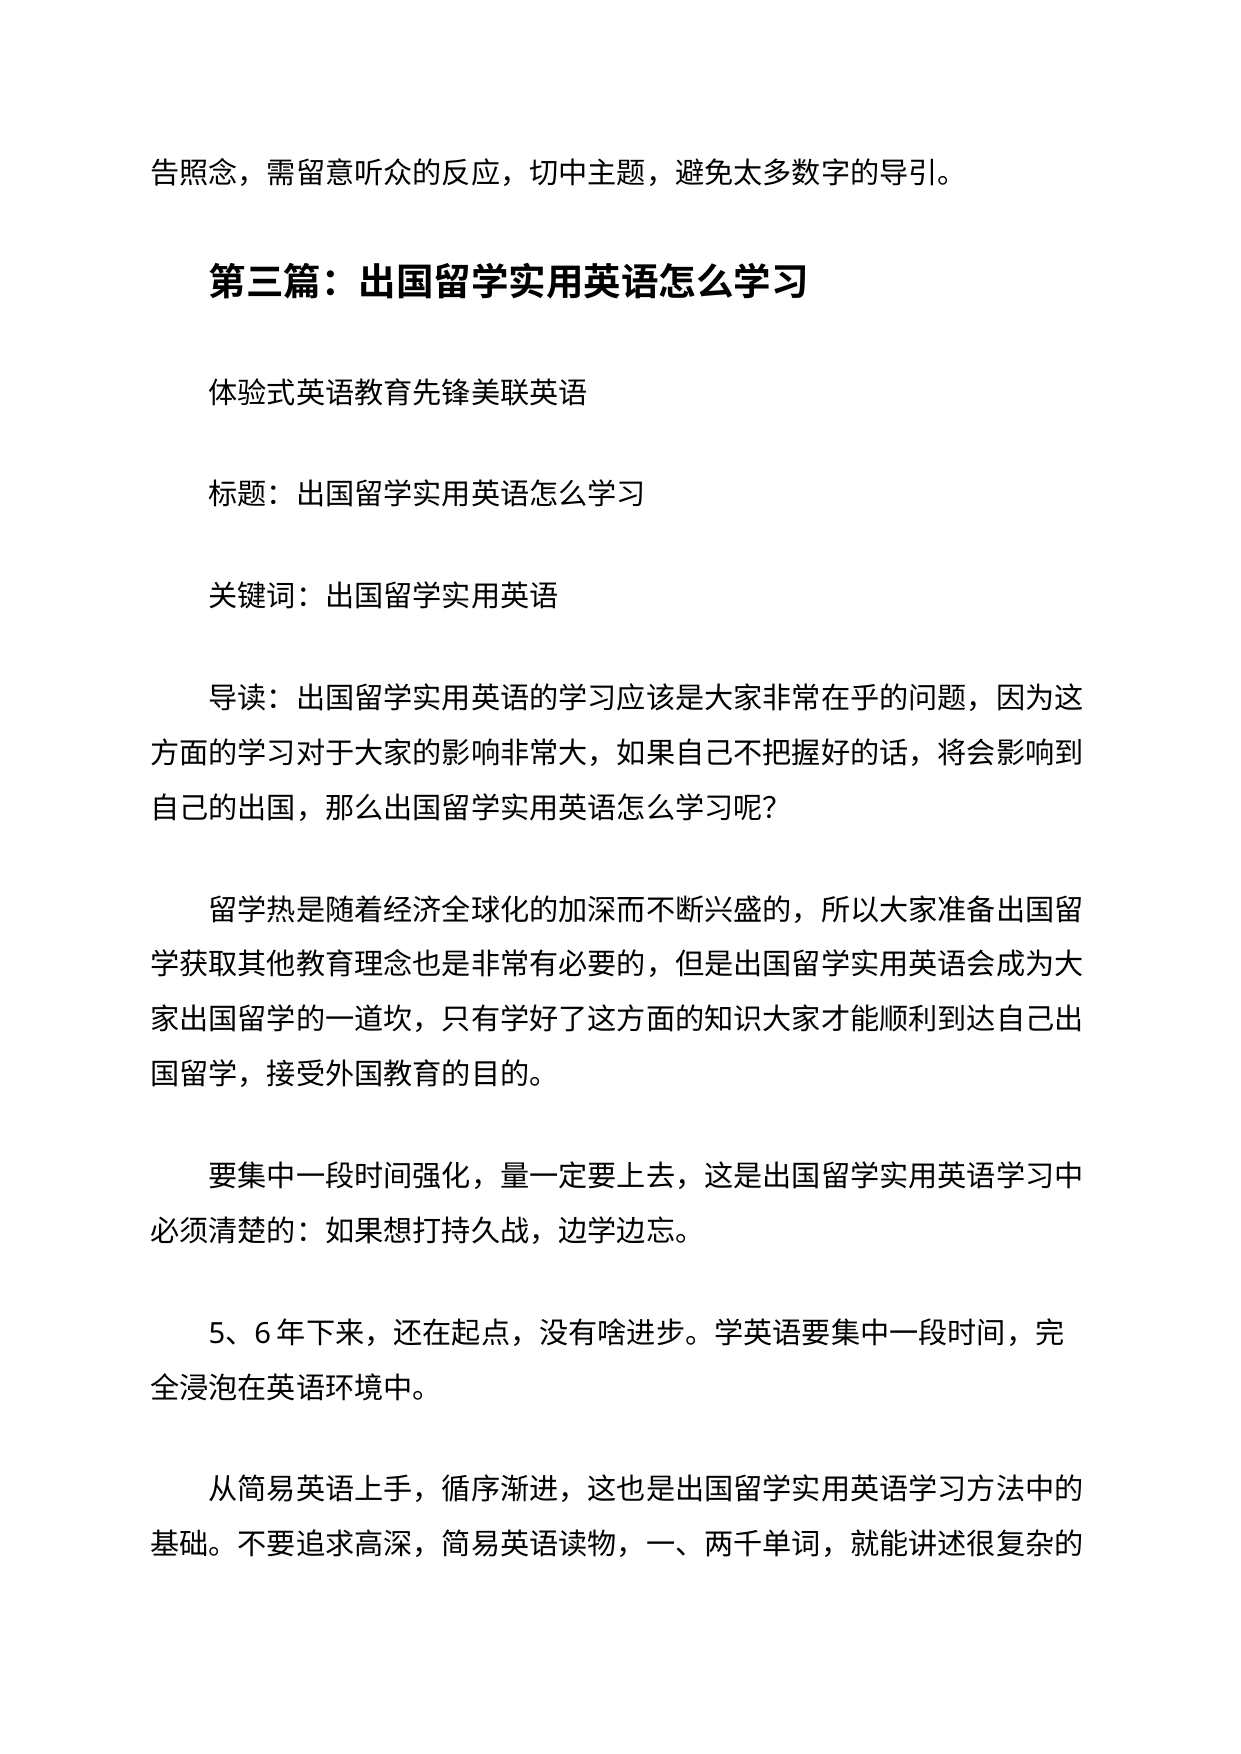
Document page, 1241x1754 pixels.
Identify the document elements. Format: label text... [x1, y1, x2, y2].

text 留学热是随着经济全球化的加深而不断兴盛的，所以大家准备出国留学获取其他教育理念也是非常有必要的，但是出国留学实用英语会成为大家出国留学的一道坎，只有学好了这方面的知识大家才能顺利到达自己出国留学，接受外国教育的目的。 [150, 886, 1090, 1093]
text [150, 150, 1090, 192]
text 导读：出国留学实用英语的学习应该是大家非常在乎的问题，因为这方面的学习对于大家的影响非常大，如果自己不把握好的话，将会影响到自己的出国，那么出国留学实用英语怎么学习呢？ [150, 674, 1090, 827]
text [150, 1466, 1090, 1563]
text 5、6年下来，还在起点，没有啥进步。学英语要集中一段时间，完全浸泡在英语环境中。 [150, 1309, 1090, 1406]
text 体验式英语教育先锋美联英语 [150, 369, 1090, 411]
text 要集中一段时间强化，量一定要上去，这是出国留学实用英语学习中必须清楚的：如果想打持久战，边学边忘。 [150, 1152, 1090, 1250]
text 关键词：出国留学实用英语 [150, 573, 1090, 615]
text 第三篇：出国留学实用英语怎么学习 [150, 252, 1090, 306]
text 标题：出国留学实用英语怎么学习 [150, 471, 1090, 513]
